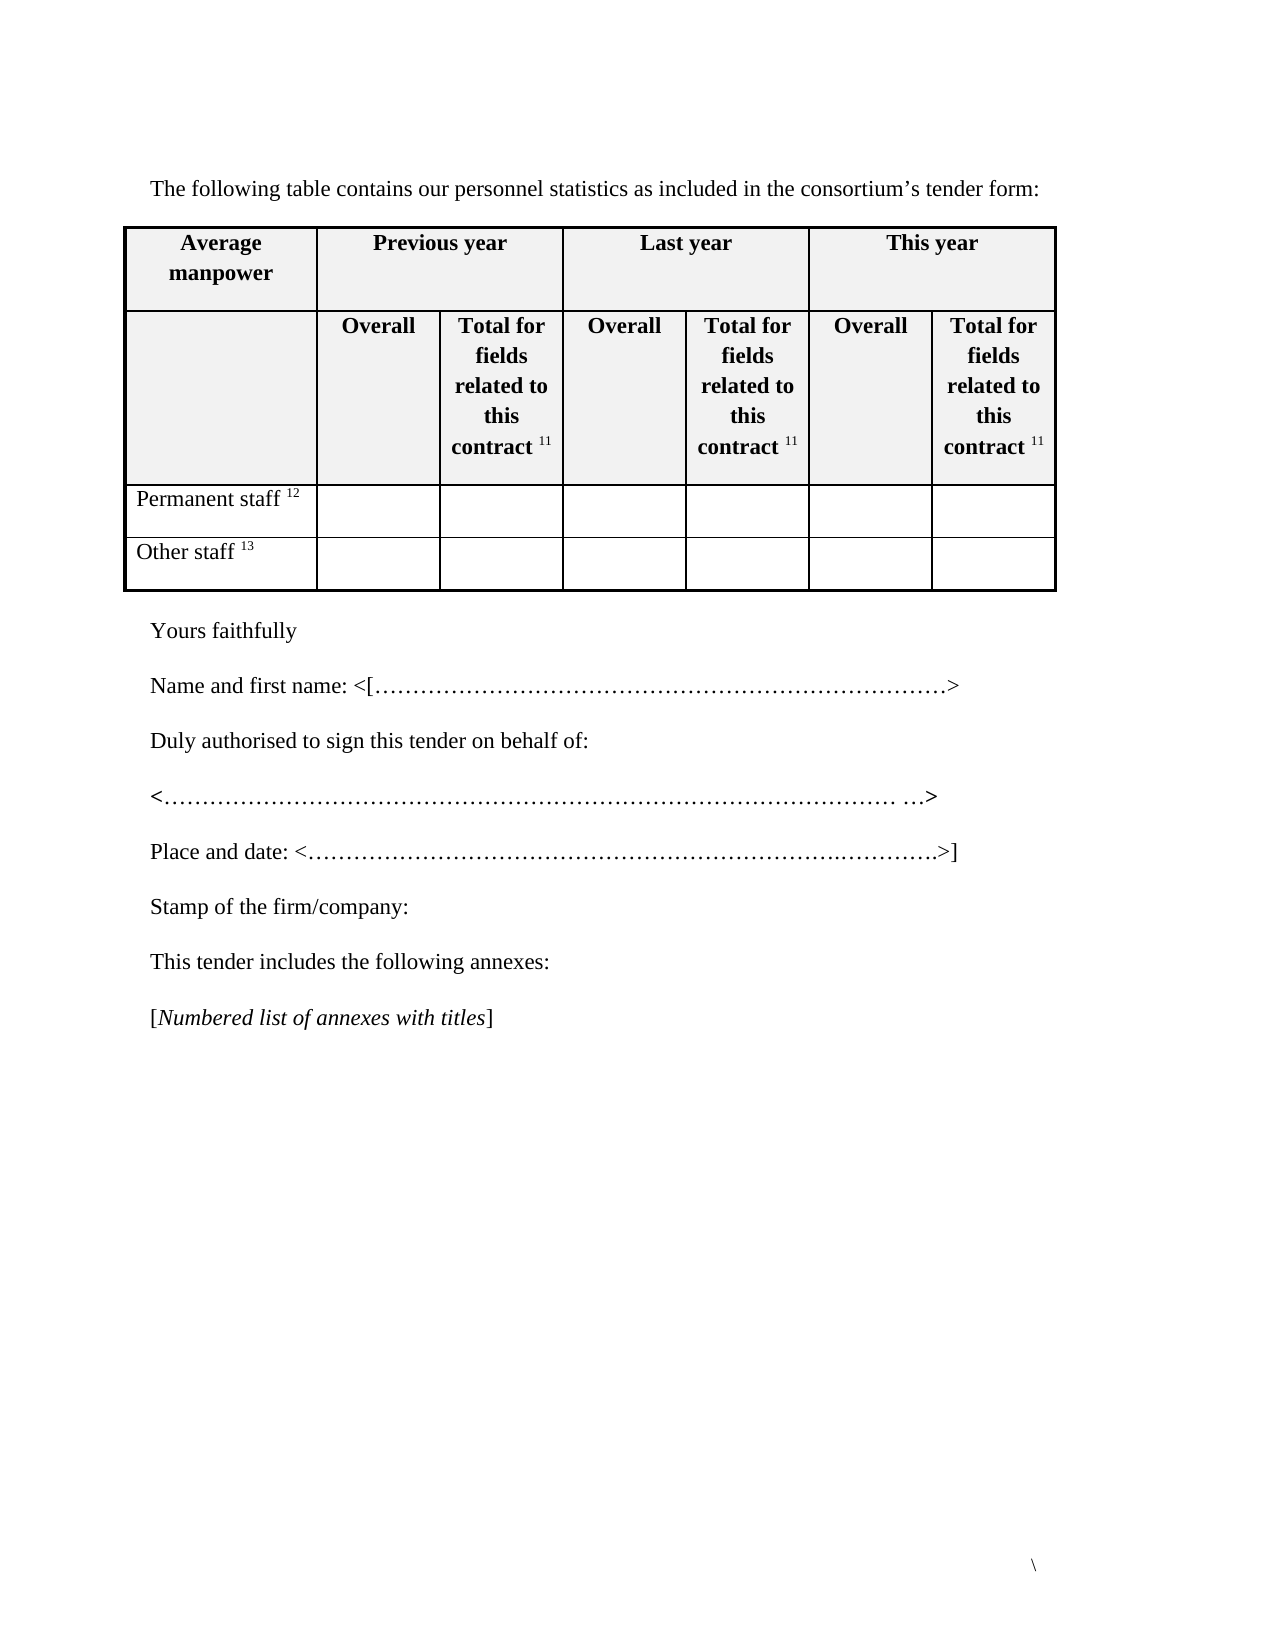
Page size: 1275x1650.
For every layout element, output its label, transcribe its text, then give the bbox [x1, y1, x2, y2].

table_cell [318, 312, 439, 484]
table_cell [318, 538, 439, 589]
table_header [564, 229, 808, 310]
text The following table contains our personnel statistics as included in the consortium’s tender form: [150, 175, 1125, 201]
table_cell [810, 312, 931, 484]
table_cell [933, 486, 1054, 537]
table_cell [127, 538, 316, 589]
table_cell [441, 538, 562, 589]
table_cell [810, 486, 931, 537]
text <…………………………………………………………………………………… …> [150, 783, 1125, 809]
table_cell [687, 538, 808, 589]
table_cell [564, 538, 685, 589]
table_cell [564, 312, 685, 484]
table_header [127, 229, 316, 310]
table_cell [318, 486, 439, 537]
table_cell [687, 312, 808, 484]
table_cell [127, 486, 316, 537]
text Stamp of the firm/company: [150, 893, 1125, 919]
text This tender includes the following annexes: [150, 948, 1125, 975]
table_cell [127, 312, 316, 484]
text Duly authorised to sign this tender on behalf of: [150, 728, 1125, 754]
text Place and date: <…………………………………………………………….………….>] [150, 838, 1125, 864]
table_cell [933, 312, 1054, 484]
text Yours faithfully [150, 617, 1125, 643]
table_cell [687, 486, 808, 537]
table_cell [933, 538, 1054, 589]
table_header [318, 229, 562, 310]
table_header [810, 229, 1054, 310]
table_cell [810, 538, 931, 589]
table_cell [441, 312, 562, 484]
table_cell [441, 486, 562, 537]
text [Numbered list of annexes with titles] [150, 1004, 1125, 1030]
text Name and first name: <[…………………………………………………………………> [150, 672, 1125, 699]
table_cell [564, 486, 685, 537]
